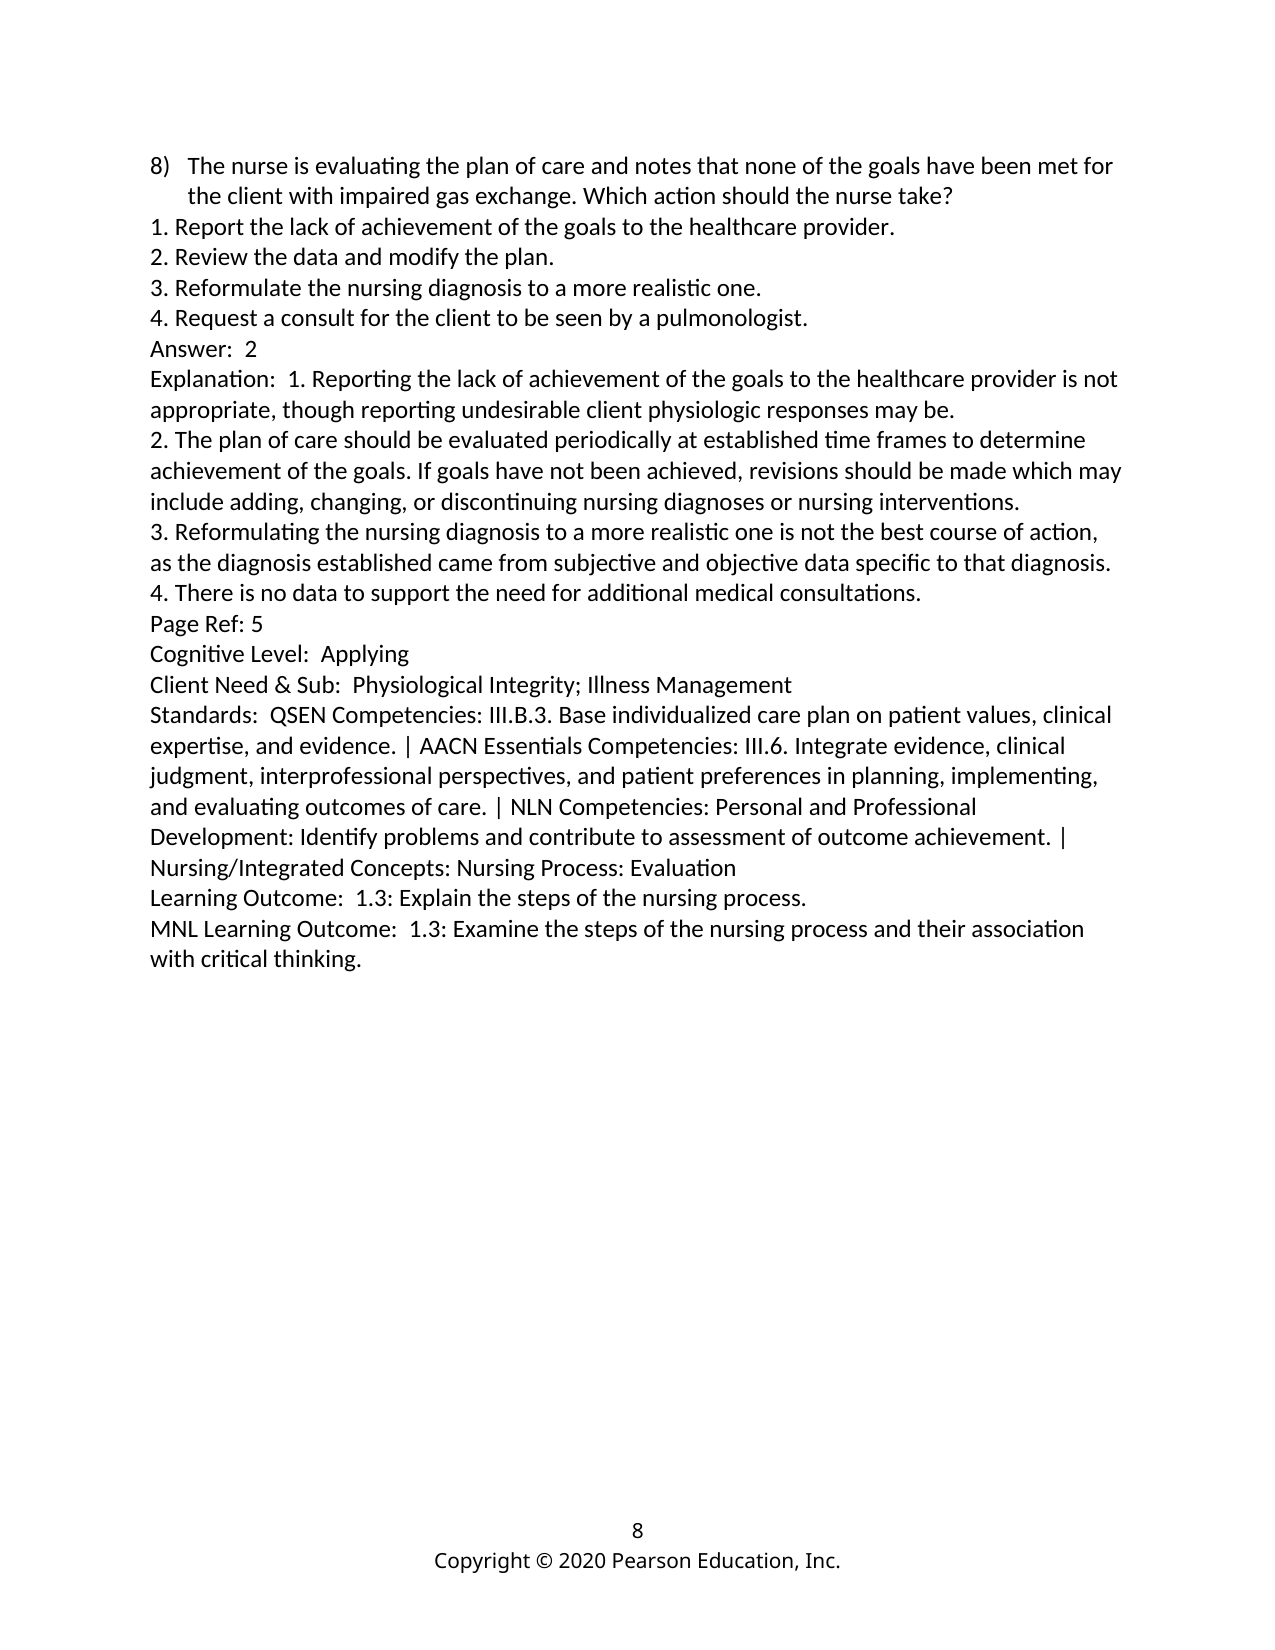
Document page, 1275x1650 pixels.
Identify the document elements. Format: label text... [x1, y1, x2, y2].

text Page Ref: 5 [150, 608, 1125, 638]
text 2. The plan of care should be evaluated periodically at established time frames to determine achievement of the goals. If goals have not been achieved, revisions should be made which may include adding, changing, or discontinuing nursing diagnoses or nursing interventions. [150, 425, 1125, 516]
text MNL Learning Outcome: 1.3: Examine the steps of the nursing process and their association with critical thinking. [150, 913, 1125, 974]
text 4. There is no data to support the need for additional medical consultations. [150, 577, 1125, 608]
text 3. Reformulate the nursing diagnosis to a more realistic one. [150, 272, 1125, 303]
text Cognitive Level: Applying [150, 638, 1125, 669]
text Learning Outcome: 1.3: Explain the steps of the nursing process. [150, 882, 1125, 913]
text Standards: QSEN Competencies: III.B.3. Base individualized care plan on patient values, clinical expertise, and evidence. | AACN Essentials Competencies: III.6. Integrate evidence, clinical judgment, interprofessional perspectives, and patient preferences in planning, implementing, and evaluating outcomes of care. | NLN Competencies: Personal and Professional Development: Identify problems and contribute to assessment of outcome achievement. | Nursing/Integrated Concepts: Nursing Process: Evaluation [150, 699, 1125, 882]
text 3. Reformulating the nursing diagnosis to a more realistic one is not the best course of action, as the diagnosis established came from subjective and objective data specific to that diagnosis. [150, 516, 1125, 577]
text 1. Report the lack of achievement of the goals to the healthcare provider. [150, 211, 1125, 242]
text Explanation: 1. Reporting the lack of achievement of the goals to the healthcare provider is not appropriate, though reporting undesirable client physiologic responses may be. [150, 364, 1125, 425]
text Client Need & Sub: Physiological Integrity; Illness Management [150, 669, 1125, 699]
text Answer: 2 [150, 333, 1125, 364]
text 4. Request a consult for the client to be seen by a pulmonologist. [150, 303, 1125, 333]
text 2. Review the data and modify the plan. [150, 242, 1125, 272]
list The nurse is evaluating the plan of care and notes that none of the goals have been met for the client with impaired gas exchange. Which action should the nurse take? [150, 150, 1125, 211]
